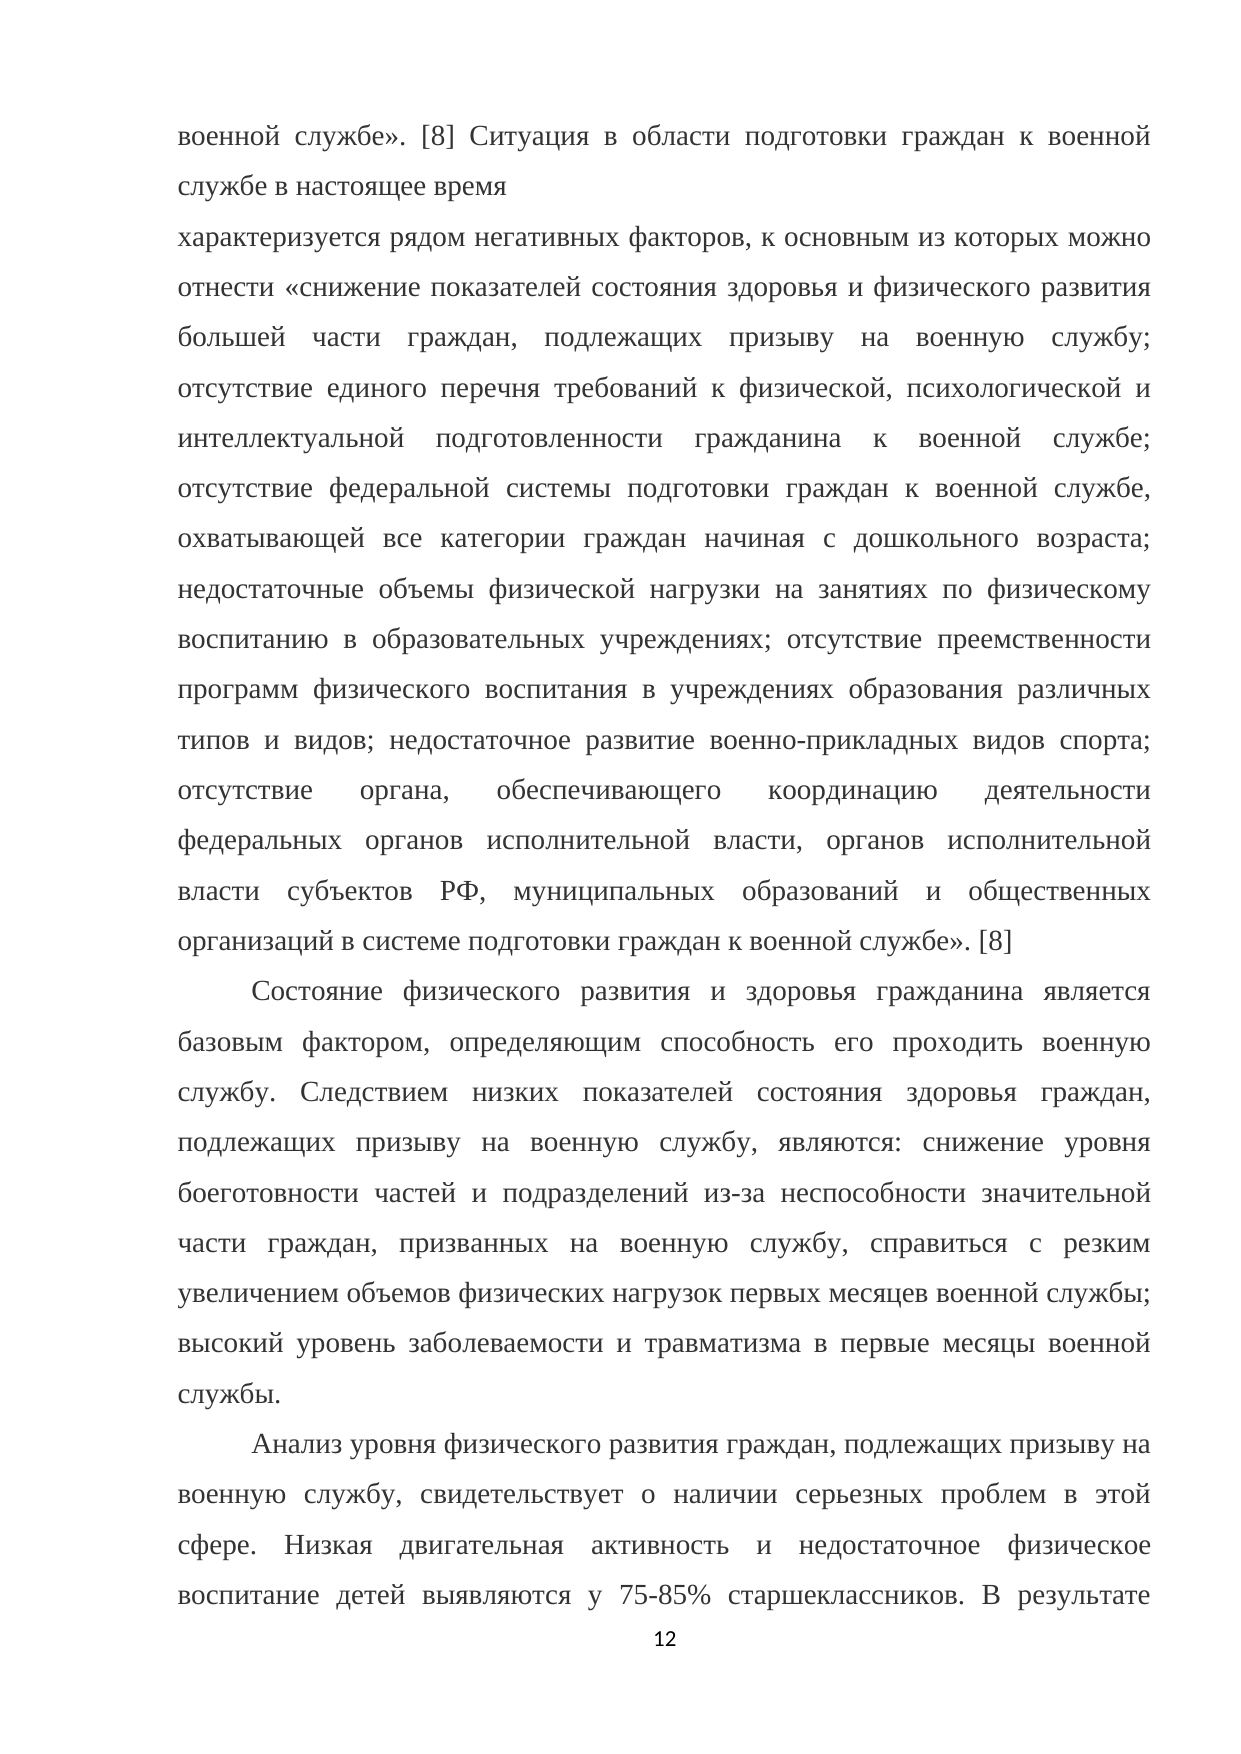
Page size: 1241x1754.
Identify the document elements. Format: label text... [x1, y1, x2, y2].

text характеризуется рядом негативных факторов, к основным из которых можно отнести «снижение показателей состояния здоровья и физического развития большей части граждан, подлежащих призыву на военную службу; отсутствие единого перечня требований к физической, психологической и интеллектуальной подготовленности гражданина к военной службе; отсутствие федеральной системы подготовки граждан к военной службе, охватывающей все категории граждан начиная с дошкольного возраста; недостаточные объемы физической нагрузки на занятиях по физическому воспитанию в образовательных учреждениях; отсутствие преемственности программ физического воспитания в учреждениях образования различных типов и видов; недостаточное развитие военно-прикладных видов спорта; отсутствие органа, обеспечивающего координацию деятельности федеральных органов исполнительной власти, органов исполнительной власти субъектов РФ, муниципальных образований и общественных организаций в системе подготовки граждан к военной службе».[] [177, 219, 1152, 957]
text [177, 118, 1152, 202]
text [177, 1426, 1152, 1611]
text Состояние физического развития и здоровья гражданина является базовым фактором, определяющим способность его проходить военную службу. Следствием низких показателей состояния здоровья граждан, подлежащих призыву на военную службу, являются: снижение уровня боеготовности частей и подразделений из-за неспособности значительной части граждан, призванных на военную службу, справиться с резким увеличением объемов физических нагрузок первых месяцев военной службы; высокий уровень заболеваемости и травматизма в первые месяцы военной службы. [177, 973, 1152, 1409]
